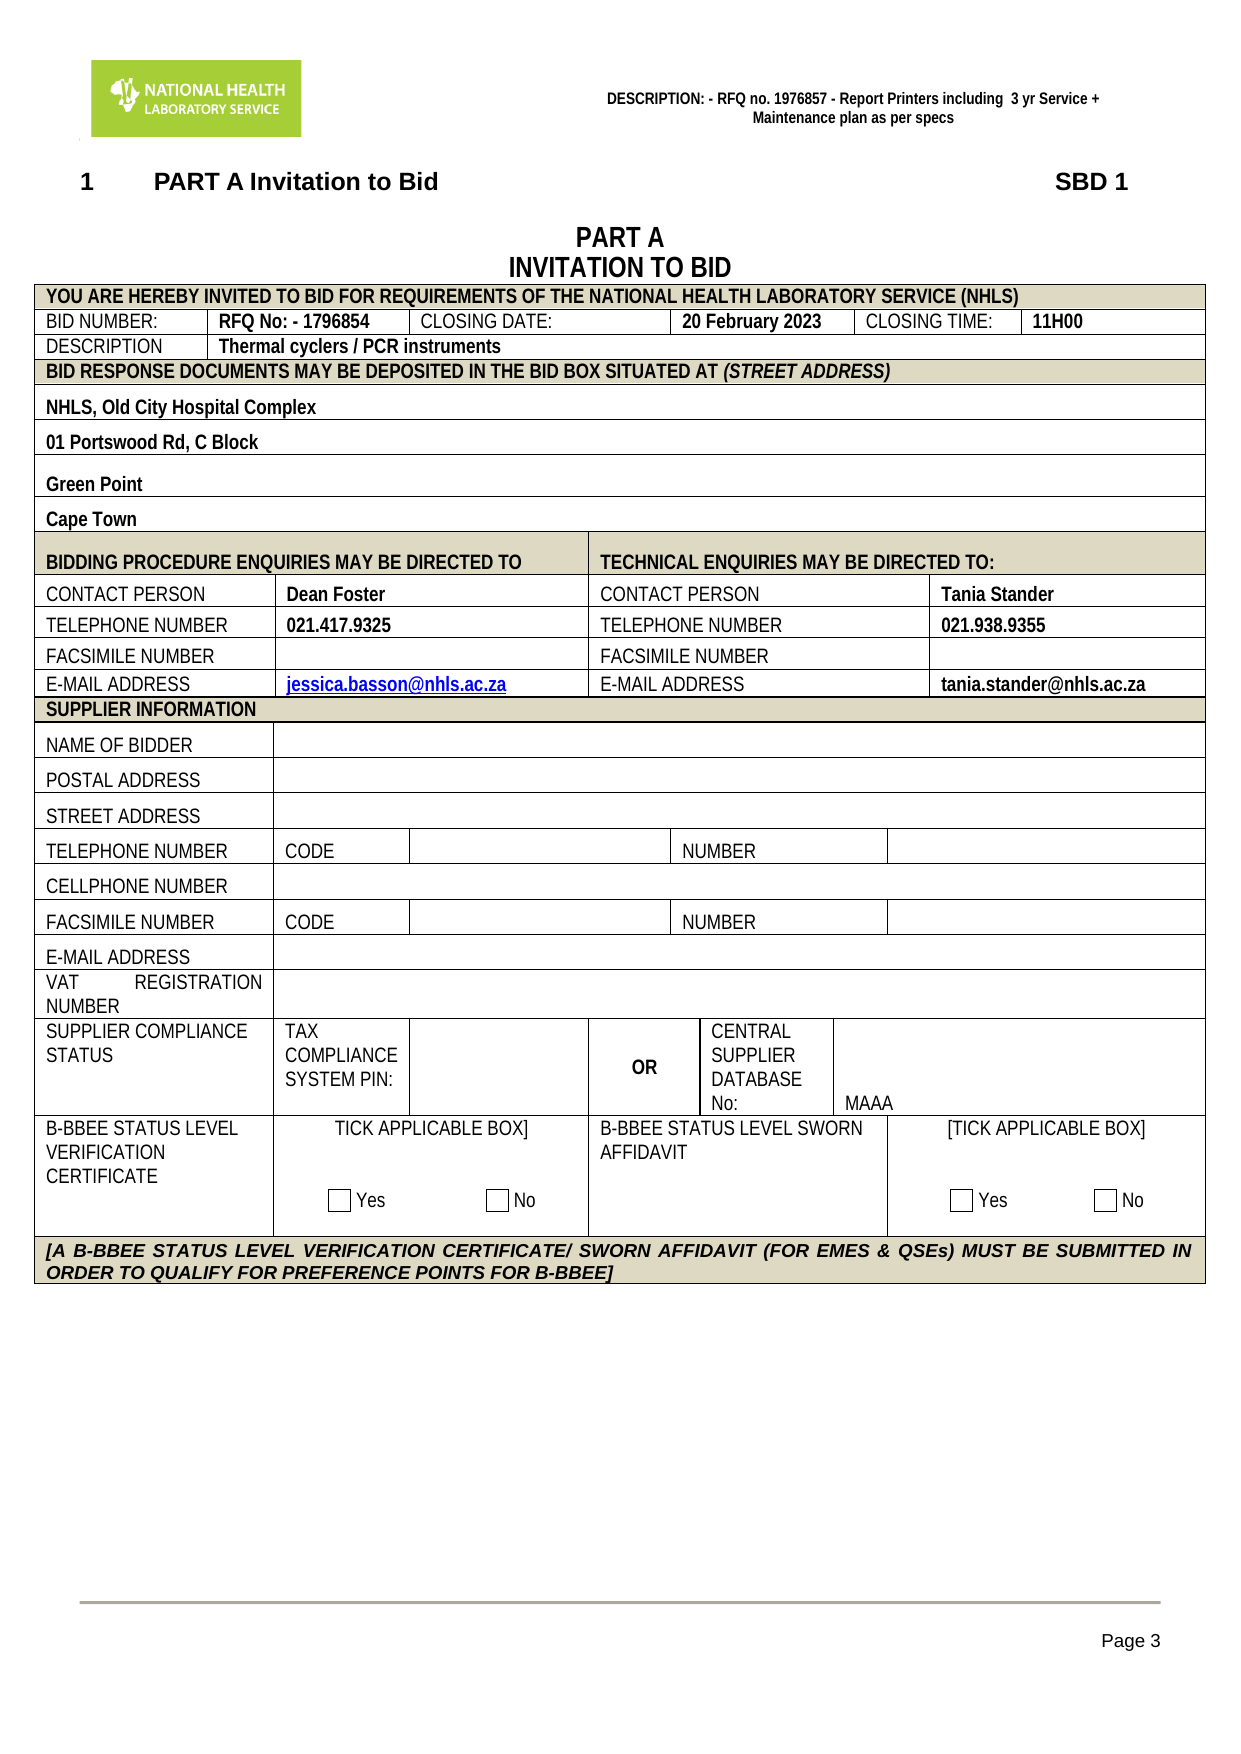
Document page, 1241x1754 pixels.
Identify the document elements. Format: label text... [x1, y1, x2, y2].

table_cell TELEPHONE NUMBER [589, 607, 929, 637]
table_cell CELLPHONE NUMBER [35, 864, 273, 898]
table_cell B-BBEE STATUS LEVEL VERIFICATION CERTIFICATE [35, 1116, 273, 1236]
table_cell SUPPLIER INFORMATION [35, 698, 1205, 721]
table_cell BID RESPONSE DOCUMENTS MAY BE DEPOSITED IN THE BID BOX SITUATED AT (STREET ADDRESS) [35, 360, 1205, 383]
table_cell [274, 723, 1205, 757]
table_cell Dean Foster [276, 575, 588, 606]
table_cell [A B-BBEE STATUS LEVEL VERIFICATION CERTIFICATE/ SWORN AFFIDAVIT (FOR EMES & QSEs) MUST BE SUBMITTED IN ORDER TO QUALIFY FOR PREFERENCE POINTS FOR B-BBEE] [35, 1237, 1205, 1283]
table_cell FACSIMILE NUMBER [35, 900, 273, 934]
picture [91, 60, 302, 137]
table_cell CODE [274, 900, 409, 934]
table_cell B-BBEE STATUS LEVEL SWORN AFFIDAVIT [589, 1116, 887, 1236]
table_cell CLOSING TIME: [855, 310, 1021, 333]
table_cell Green Point [35, 455, 1205, 496]
table_cell jessica.basson@nhls.ac.za [276, 670, 588, 696]
table_cell CENTRAL SUPPLIER DATABASE No: [701, 1019, 833, 1115]
table_cell CODE [274, 829, 409, 863]
table_cell NUMBER [671, 829, 887, 863]
title INVITATION TO BID [80, 254, 1161, 283]
table_cell STREET ADDRESS [35, 793, 273, 828]
table_cell [930, 638, 1205, 668]
table_cell 20 February 2023 [671, 310, 854, 333]
title PART A [80, 224, 1161, 254]
table_cell E-MAIL ADDRESS [35, 935, 273, 969]
table_cell CLOSING DATE: [410, 310, 670, 333]
table_cell 021.417.9325 [276, 607, 588, 637]
table_cell CONTACT PERSON [35, 575, 275, 606]
table_cell [TICK APPLICABLE BOX] Yes No [888, 1116, 1205, 1236]
table_cell 11H00 [1022, 310, 1205, 333]
table_cell [274, 793, 1205, 828]
table_cell RFQ No: - 1796854 [208, 310, 409, 333]
table_cell [274, 970, 1205, 1018]
table_cell 01 Portswood Rd, C Block [35, 420, 1205, 454]
table_cell [410, 829, 670, 863]
table_cell [274, 864, 1205, 898]
table_cell TECHNICAL ENQUIRIES MAY BE DIRECTED TO: [589, 532, 1205, 574]
table_cell [274, 935, 1205, 969]
table_cell MAAA [834, 1019, 1205, 1115]
table_cell [888, 829, 1205, 863]
table_cell FACSIMILE NUMBER [35, 638, 275, 668]
table_cell BIDDING PROCEDURE ENQUIRIES MAY BE DIRECTED TO [35, 532, 588, 574]
table_cell [274, 758, 1205, 792]
table_cell DESCRIPTION [35, 335, 207, 358]
table_cell BID NUMBER: [35, 310, 207, 333]
table_cell TAX COMPLIANCE SYSTEM PIN: [274, 1019, 409, 1115]
table_cell E-MAIL ADDRESS [589, 670, 929, 696]
table_cell TICK APPLICABLE BOX] Yes No [274, 1116, 588, 1236]
table_cell NUMBER [671, 900, 887, 934]
table_cell POSTAL ADDRESS [35, 758, 273, 792]
table_cell 021.938.9355 [930, 607, 1205, 637]
table_cell [276, 638, 588, 668]
table_cell Cape Town [35, 497, 1205, 531]
table_cell E-MAIL ADDRESS [35, 670, 275, 696]
table_header YOU ARE HEREBY INVITED TO BID FOR REQUIREMENTS OF THE NATIONAL HEALTH LABORATORY SERVICE (NHLS) [35, 285, 1205, 308]
table_cell FACSIMILE NUMBER [589, 638, 929, 668]
table_cell TELEPHONE NUMBER [35, 607, 275, 637]
table_cell [888, 900, 1205, 934]
table_cell tania.stander@nhls.ac.za [930, 670, 1205, 696]
subtitle PART A Invitation to Bid SBD 1 [80, 167, 1161, 195]
table_cell Tania Stander [930, 575, 1205, 606]
table_cell NHLS, Old City Hospital Complex [35, 385, 1205, 419]
table_cell [410, 1019, 588, 1115]
table_cell Thermal cyclers / PCR instruments [208, 335, 1205, 358]
table_cell VAT REGISTRATION NUMBER [35, 970, 273, 1018]
table_cell NAME OF BIDDER [35, 723, 273, 757]
table_cell OR [589, 1019, 699, 1115]
table_cell SUPPLIER COMPLIANCE STATUS [35, 1019, 273, 1115]
table_cell CONTACT PERSON [589, 575, 929, 606]
table_cell TELEPHONE NUMBER [35, 829, 273, 863]
table_cell [410, 900, 670, 934]
